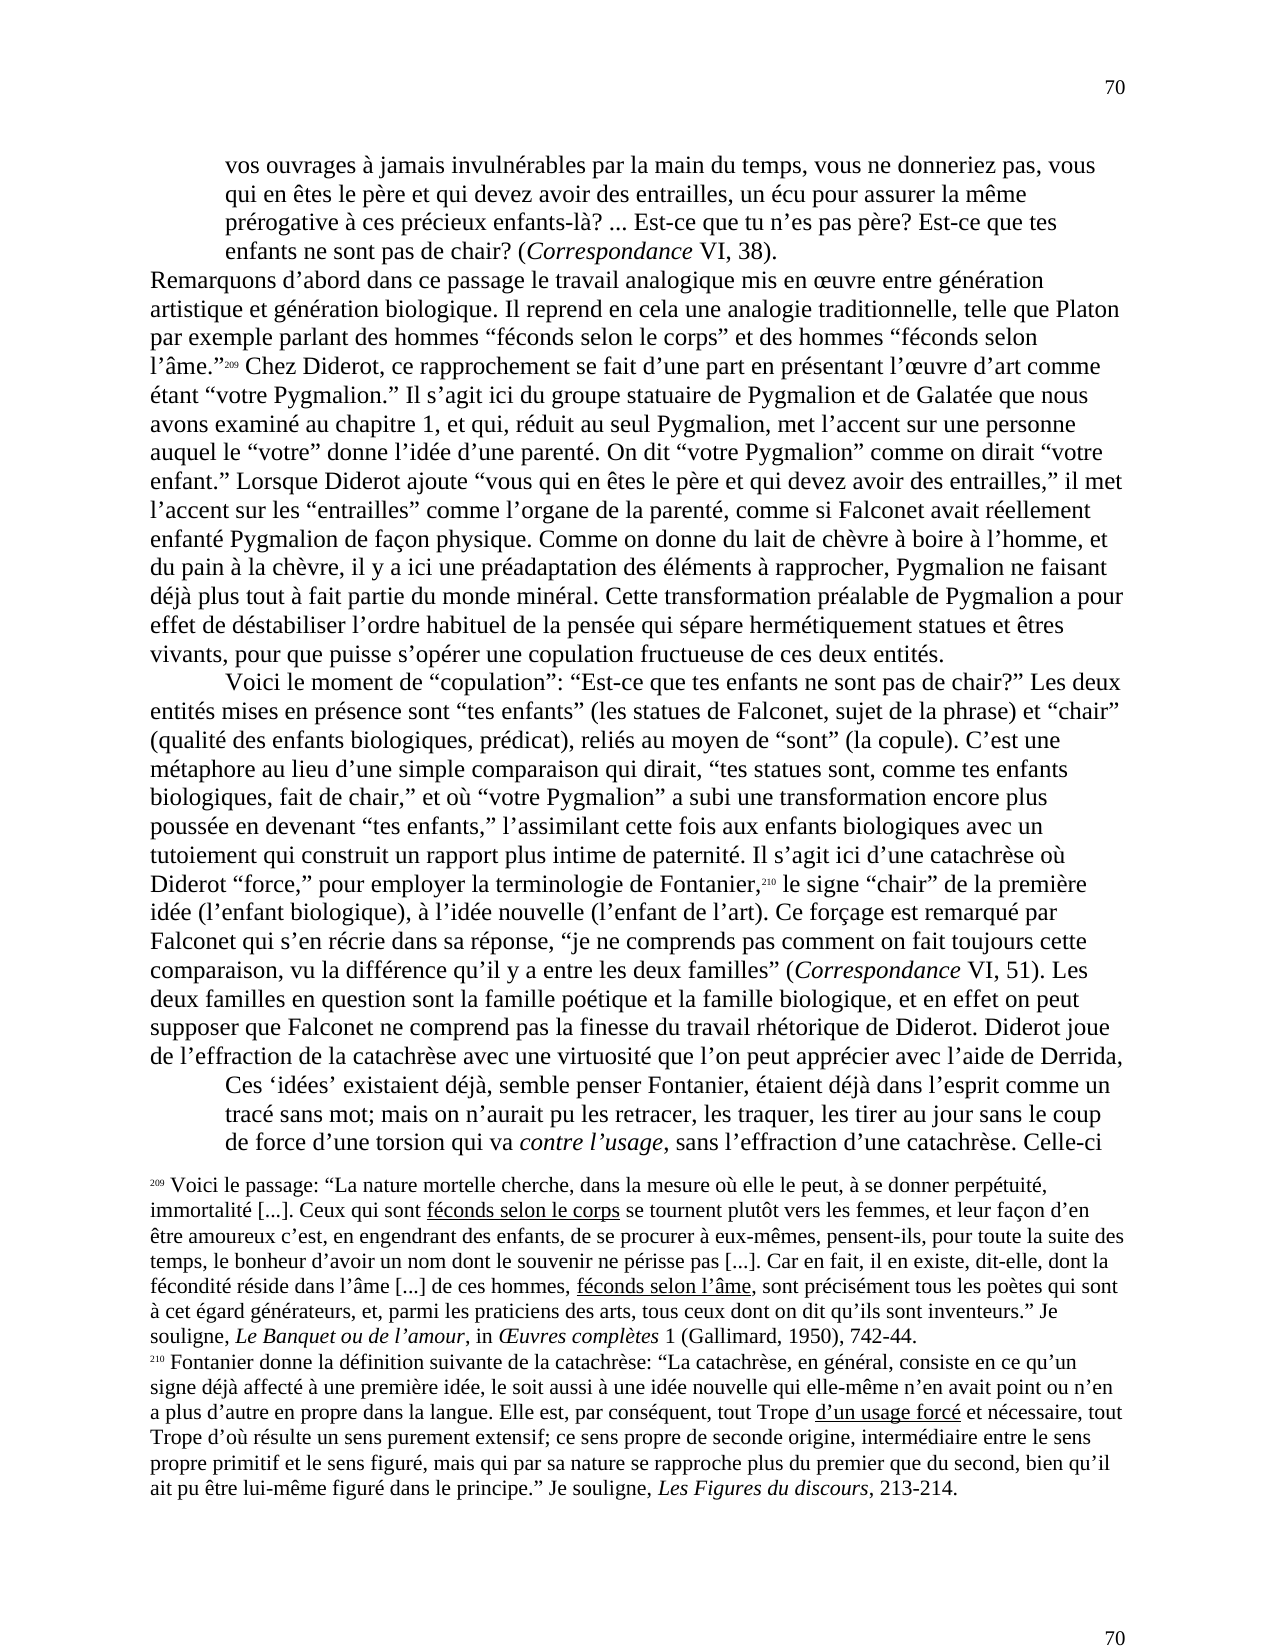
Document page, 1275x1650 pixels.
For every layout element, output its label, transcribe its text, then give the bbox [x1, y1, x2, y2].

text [225, 150, 1125, 265]
text Remarquons d’abord dans ce passage le travail analogique mis en œuvre entre génération artistique et génération biologique. Il reprend en cela une analogie traditionnelle, telle que Platon par exemple parlant des hommes “féconds selon le corps” et des hommes “féconds selon l’âme.” Chez Diderot, ce rapprochement se fait d’une part en présentant l’œuvre d’art comme étant “votre Pygmalion.” Il s’agit ici du groupe statuaire de Pygmalion et de Galatée que nous avons examiné au chapitre 1, et qui, réduit au seul Pygmalion, met l’accent sur une personne auquel le “votre” donne l’idée d’une parenté. On dit “votre Pygmalion” comme on dirait “votre enfant.” Lorsque Diderot ajoute “vous qui en êtes le père et qui devez avoir des entrailles,” il met l’accent sur les “entrailles” comme l’organe de la parenté, comme si Falconet avait réellement enfanté Pygmalion de façon physique. Comme on donne du lait de chèvre à boire à l’homme, et du pain à la chèvre, il y a ici une préadaptation des éléments à rapprocher, Pygmalion ne faisant déjà plus tout à fait partie du monde minéral. Cette transformation préalable de Pygmalion a pour effet de déstabiliser l’ordre habituel de la pensée qui sépare hermétiquement statues et êtres vivants, pour que puisse s’opérer une copulation fructueuse de ces deux entités. [150, 265, 1125, 667]
text Voici le moment de “copulation”: “Est-ce que tes enfants ne sont pas de chair?” Les deux entités mises en présence sont “tes enfants” (les statues de Falconet, sujet de la phrase) et “chair” (qualité des enfants biologiques, prédicat), reliés au moyen de “sont” (la copule). C’est une métaphore au lieu d’une simple comparaison qui dirait, “tes statues sont, comme tes enfants biologiques, fait de chair,” et où “votre Pygmalion” a subi une transformation encore plus poussée en devenant “tes enfants,” l’assimilant cette fois aux enfants biologiques avec un tutoiement qui construit un rapport plus intime de paternité. Il s’agit ici d’une catachrèse où Diderot “force,” pour employer la terminologie de Fontanier, le signe “chair” de la première idée (l’enfant biologique), à l’idée nouvelle (l’enfant de l’art). Ce forçage est remarqué par Falconet qui s’en récrie dans sa réponse, “je ne comprends pas comment on fait toujours cette comparaison, vu la différence qu’il y a entre les deux familles” (Correspondance VI, 51). Les deux familles en question sont la famille poétique et la famille biologique, et en effet on peut supposer que Falconet ne comprend pas la finesse du travail rhétorique de Diderot. Diderot joue de l’effraction de la catachrèse avec une virtuosité que l’on peut apprécier avec l’aide de Derrida, [150, 667, 1125, 1070]
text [225, 1070, 1125, 1156]
